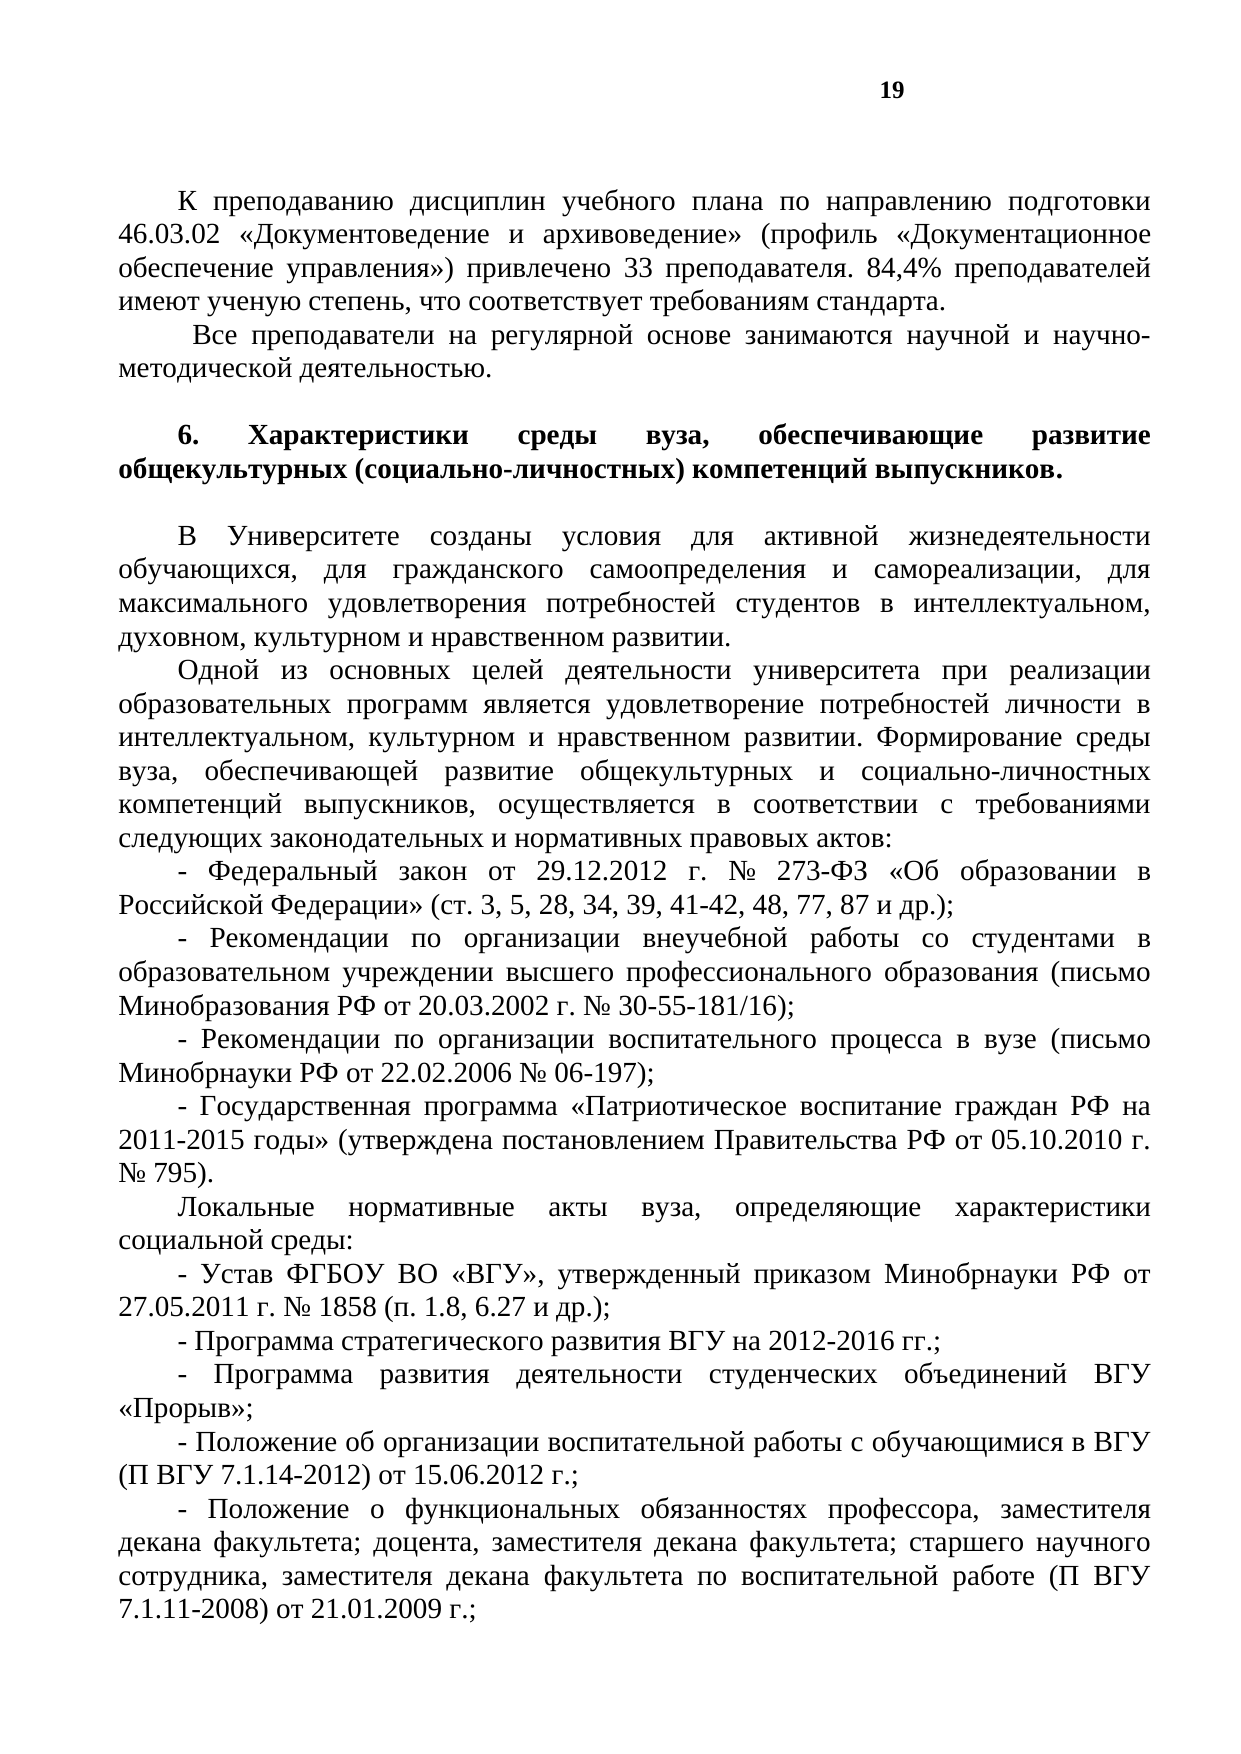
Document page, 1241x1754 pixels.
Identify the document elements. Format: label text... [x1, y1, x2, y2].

text - Рекомендации по организации внеучебной работы со студентами в образовательном учреждении высшего профессионального образования (письмо Минобразования РФ от 20.03.2002 г. № 30-55-181/16); [118, 921, 1152, 1021]
text - Федеральный закон от 29.12.2012 г. № 273-ФЗ «Об образовании в Российской Федерации» (ст. 3, 5, 28, 34, 39, 41-42, 48, 77, 87 и др.); [118, 853, 1152, 921]
text Одной из основных целей деятельности университета при реализации образовательных программ является удовлетворение потребностей личности в интеллектуальном, культурном и нравственном развитии. Формирование среды вуза, обеспечивающей развитие общекультурных и социально-личностных компетенций выпускников, осуществляется в соответствии с требованиями следующих законодательных и нормативных правовых актов: [118, 652, 1152, 853]
text - Программа стратегического развития ВГУ на 2012-2016 гг.; [118, 1323, 1152, 1357]
text - Программа развития деятельности студенческих объединений ВГУ «Прорыв»; [118, 1357, 1152, 1424]
text Локальные нормативные акты вуза, определяющие характеристики социальной среды: [118, 1189, 1152, 1256]
subtitle 6. Характеристики среды вуза, обеспечивающие развитие общекультурных (социально-личностных) компетенций выпускников. [118, 417, 1152, 484]
text Все преподаватели на регулярной основе занимаются научной и научно-методической деятельностью. [118, 317, 1152, 384]
text - Устав ФГБОУ ВО «ВГУ», утвержденный приказом Минобрнауки РФ от 27.05.2011 г. № 1858 (п. 1.8, 6.27 и др.); [118, 1256, 1152, 1323]
text В Университете созданы условия для активной жизнедеятельности обучающихся, для гражданского самоопределения и самореализации, для максимального удовлетворения потребностей студентов в интеллектуальном, духовном, культурном и нравственном развитии. [118, 518, 1152, 652]
text - Положение о функциональных обязанностях профессора, заместителя декана факультета; доцента, заместителя декана факультета; старшего научного сотрудника, заместителя декана факультета по воспитательной работе (П ВГУ 7.1.11-2008) от 21.01.2009 г.; [118, 1491, 1152, 1625]
text - Рекомендации по организации воспитательного процесса в вузе (письмо Минобрнауки РФ от 22.02.2006 № 06-197); [118, 1021, 1152, 1088]
text - Государственная программа «Патриотическое воспитание граждан РФ на 2011-2015 годы» (утверждена постановлением Правительства РФ от 05.10.2010 г. № 795). [118, 1088, 1152, 1189]
text К преподаванию дисциплин учебного плана по направлению подготовки 46.03.02 «Документоведение и архивоведение» (профиль «Документационное обеспечение управления») привлечено 33 преподавателя. 84,4% преподавателей имеют ученую степень, что соответствует требованиям стандарта. [118, 183, 1152, 317]
text - Положение об организации воспитательной работы с обучающимися в ВГУ (П ВГУ 7.1.14-2012) от 15.06.2012 г.; [118, 1424, 1152, 1491]
